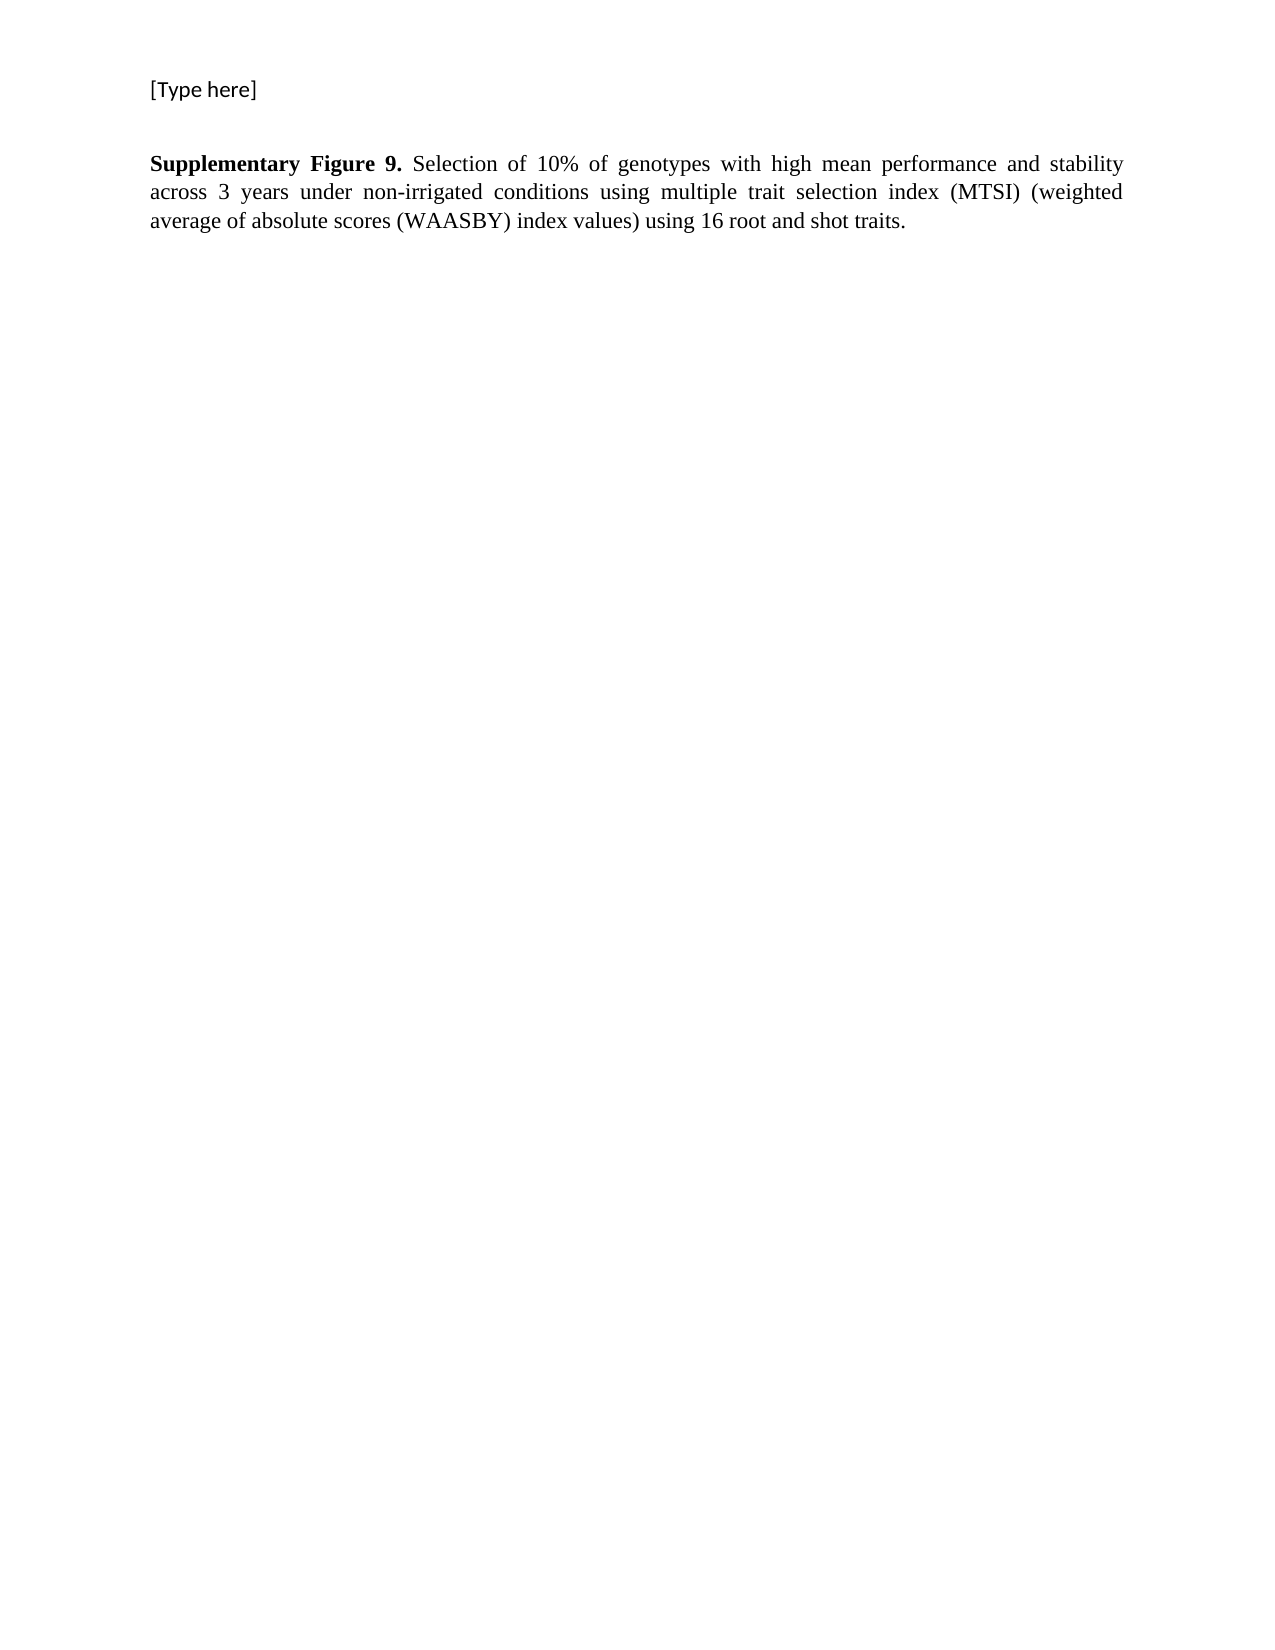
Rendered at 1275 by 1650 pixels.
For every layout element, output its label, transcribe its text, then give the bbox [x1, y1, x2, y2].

text Supplementary Figure 9. Selection of 10% of genotypes with high mean performance and stability across 3 years under non-irrigated conditions using multiple trait selection index (MTSI) (weighted average of absolute scores (WAASBY) index values) using 16 root and shot traits. [150, 150, 1125, 233]
